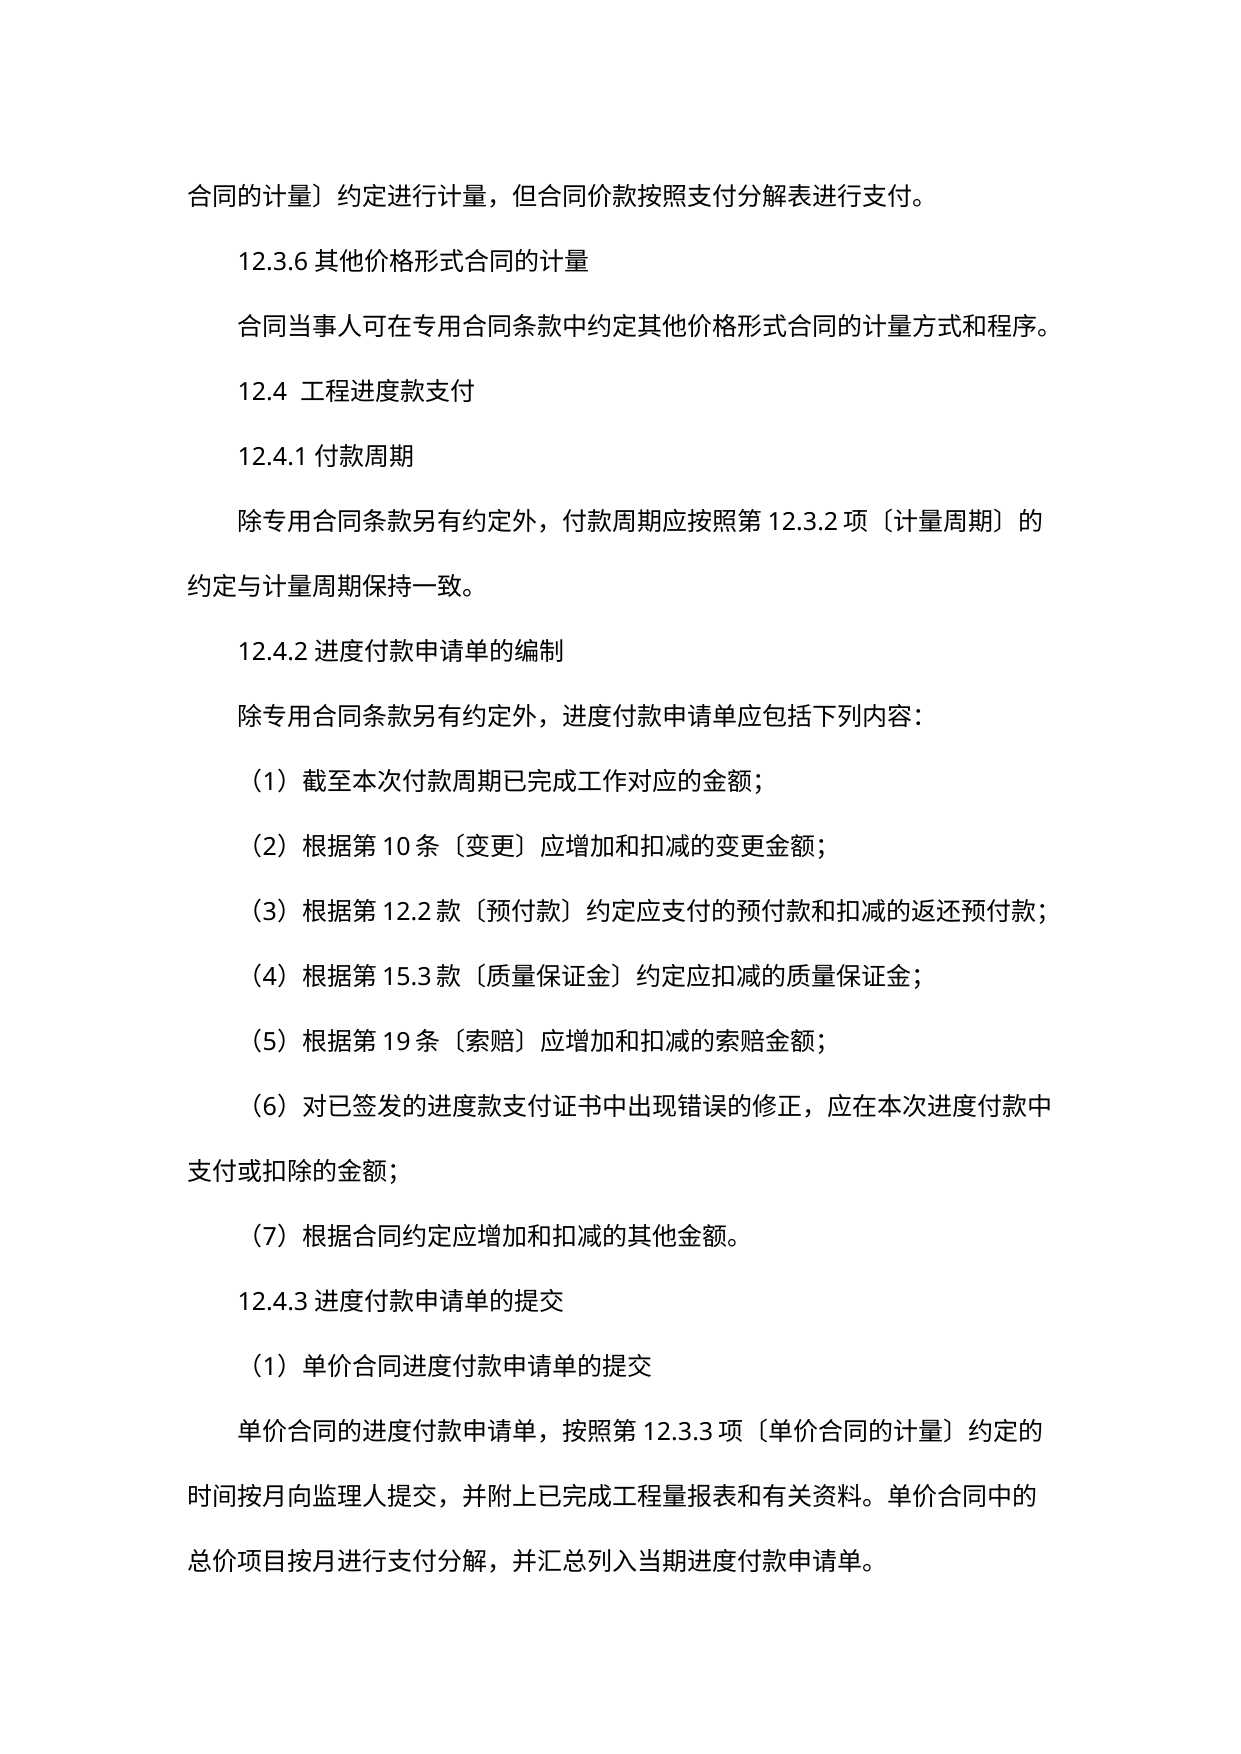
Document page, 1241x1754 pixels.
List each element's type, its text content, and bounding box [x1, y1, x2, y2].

text 除专用合同条款另有约定外，付款周期应按照第12.3.2项〔计量周期〕的约定与计量周期保持一致。 [187, 487, 1053, 617]
text （2）根据第10条〔变更〕应增加和扣减的变更金额； [187, 812, 1053, 877]
text 单价合同的进度付款申请单，按照第12.3.3项〔单价合同的计量〕约定的时间按月向监理人提交，并附上已完成工程量报表和有关资料。单价合同中的总价项目按月进行支付分解，并汇总列入当期进度付款申请单。 [187, 1397, 1053, 1592]
text 12.4.1 付款周期 [187, 422, 1053, 487]
text 12.4.2 进度付款申请单的编制 [187, 617, 1053, 682]
text （1）单价合同进度付款申请单的提交 [187, 1332, 1053, 1397]
text （5）根据第19条〔索赔〕应增加和扣减的索赔金额； [187, 1007, 1053, 1072]
text 12.4.3 进度付款申请单的提交 [187, 1267, 1053, 1332]
text 合同当事人可在专用合同条款中约定其他价格形式合同的计量方式和程序。 [187, 292, 1053, 357]
text （7）根据合同约定应增加和扣减的其他金额。 [187, 1202, 1053, 1267]
text 12.4 工程进度款支付 [187, 357, 1053, 422]
text （4）根据第15.3款〔质量保证金〕约定应扣减的质量保证金； [187, 942, 1053, 1007]
text （3）根据第12.2款〔预付款〕约定应支付的预付款和扣减的返还预付款； [187, 877, 1053, 942]
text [187, 162, 1053, 227]
text （1）截至本次付款周期已完成工作对应的金额； [187, 747, 1053, 812]
text （6）对已签发的进度款支付证书中出现错误的修正，应在本次进度付款中支付或扣除的金额； [187, 1072, 1053, 1202]
text 12.3.6 其他价格形式合同的计量 [187, 227, 1053, 292]
text 除专用合同条款另有约定外，进度付款申请单应包括下列内容： [187, 682, 1053, 747]
